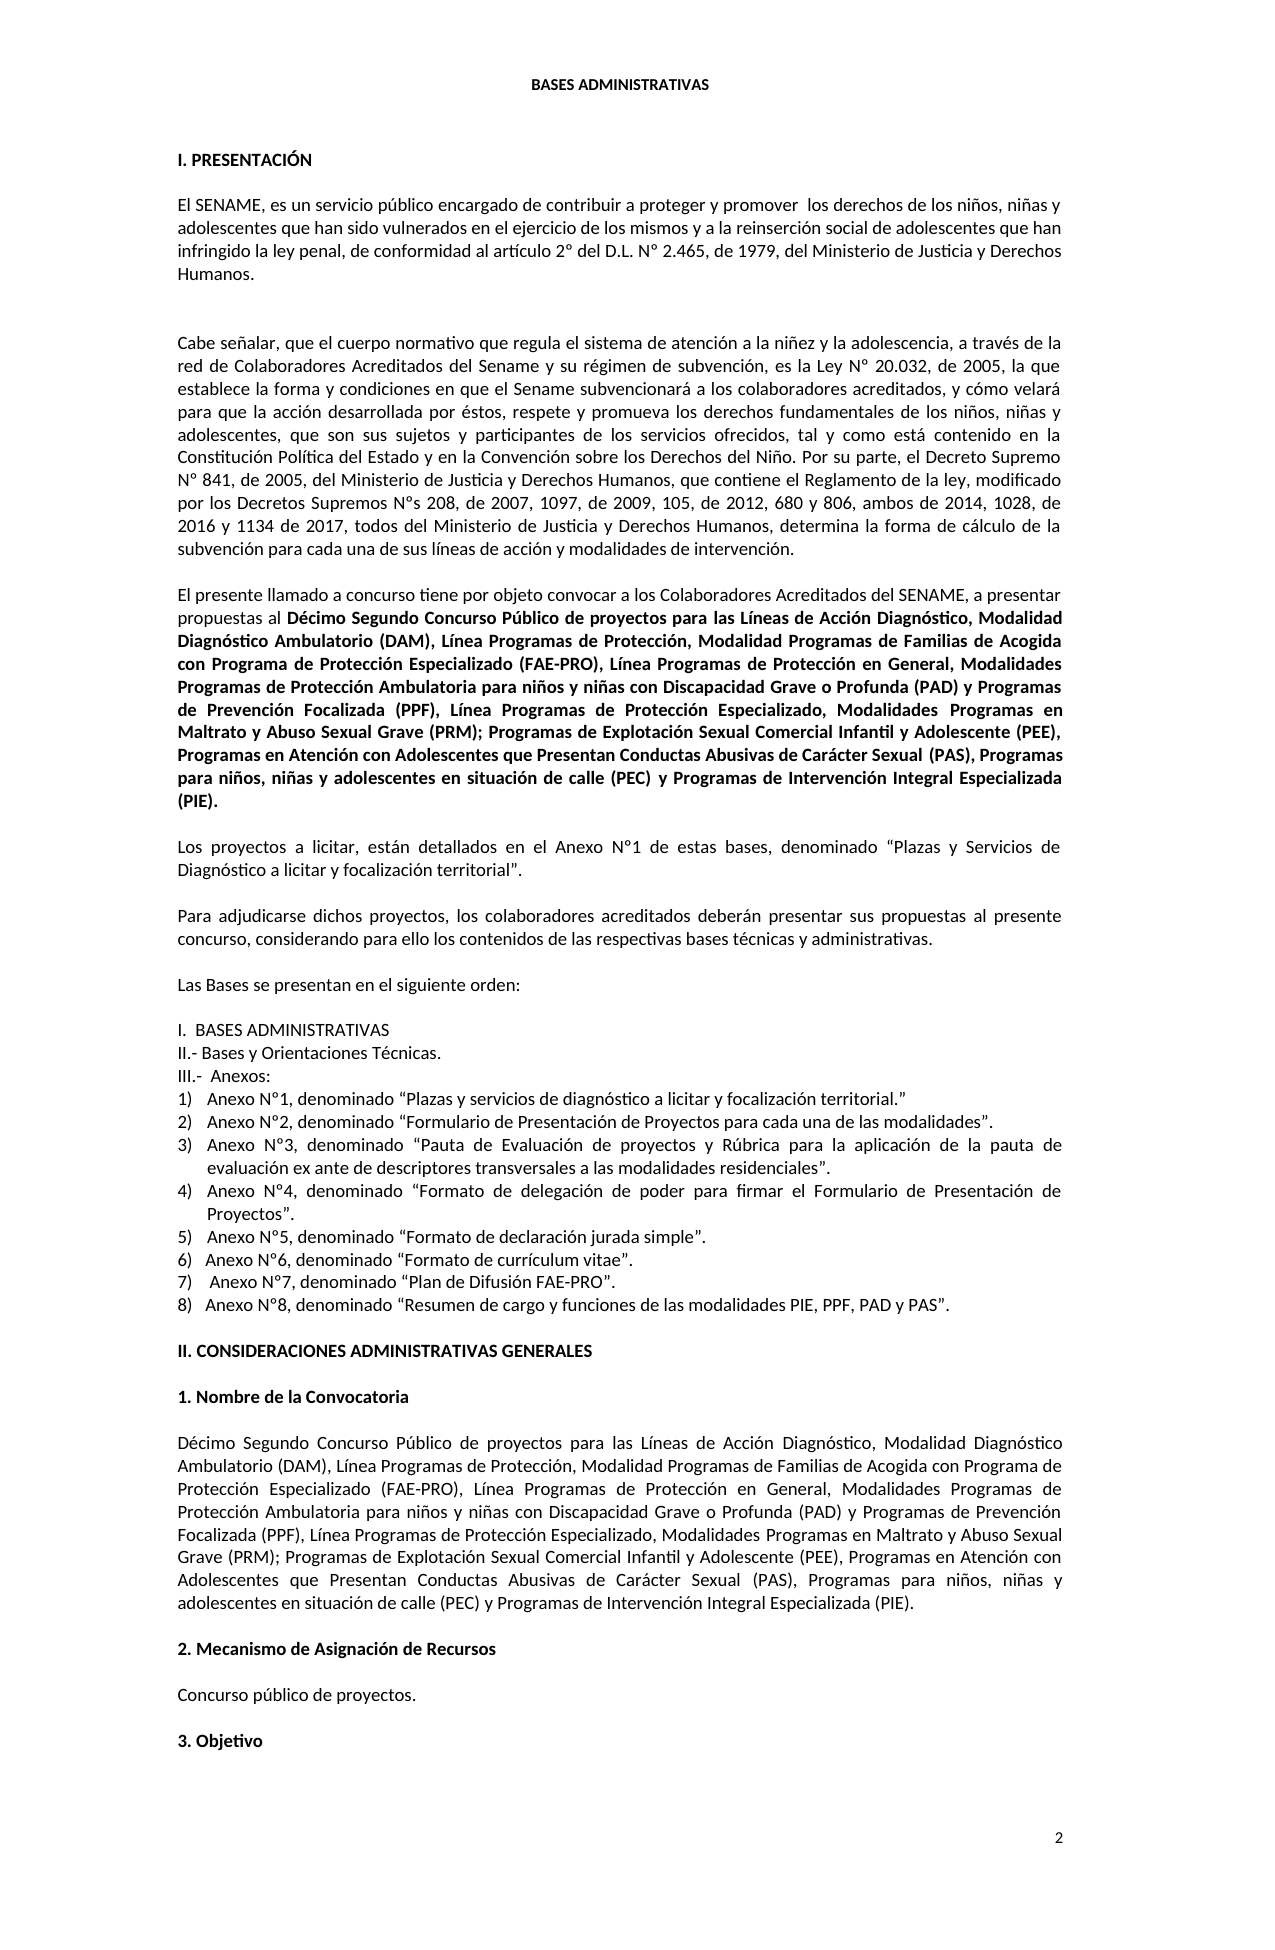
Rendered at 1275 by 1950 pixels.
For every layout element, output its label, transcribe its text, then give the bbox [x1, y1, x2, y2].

text II.- Bases y Orientaciones Técnicas. [177, 1041, 1063, 1064]
text 6) Anexo Nº6, denominado “Formato de currículum vitae”. [177, 1248, 1063, 1271]
list Anexo Nº1, denominado “Plazas y servicios de diagnóstico a licitar y focalización territorial.” [177, 1087, 1063, 1110]
text Décimo Segundo Concurso Público de proyectos para las Líneas de Acción Diagnóstico, Modalidad Diagnóstico Ambulatorio (DAM), Línea Programas de Protección, Modalidad Programas de Familias de Acogida con Programa de Protección Especializado (FAE-PRO), Línea Programas de Protección en General, Modalidades Programas de Protección Ambulatoria para niños y niñas con Discapacidad Grave o Profunda (PAD) y Programas de Prevención Focalizada (PPF), Línea Programas de Protección Especializado, Modalidades Programas en Maltrato y Abuso Sexual Grave (PRM); Programas de Explotación Sexual Comercial Infantil y Adolescente (PEE), Programas en Atención con Adolescentes que Presentan Conductas Abusivas de Carácter Sexual (PAS), Programas para niños, niñas y adolescentes en situación de calle (PEC) y Programas de Intervención Integral Especializada (PIE). [177, 1431, 1063, 1614]
text III.- Anexos: [177, 1064, 1063, 1087]
subtitle II. CONSIDERACIONES ADMINISTRATIVAS GENERALES [177, 1339, 1063, 1362]
text Cabe señalar, que el cuerpo normativo que regula el sistema de atención a la niñez y la adolescencia, a través de la red de Colaboradores Acreditados del Sename y su régimen de subvención, es º 20.032, de 2005, la que establece la forma y condiciones en que el Sename subvencionará a los colaboradores acreditados, y cómo velará para que la acción desarrollada por éstos, respete y promueva los derechos fundamentales de los niños, niñas y adolescentes, que son sus sujetos y participantes de los servicios ofrecidos, tal y como está contenido en del Estado y en sobre los Derechos del Niño. Por su parte, el Decreto Supremo Nº 841, de 2005, del Ministerio de Justicia y Derechos Humanos, que contiene el Reglamento de la ley, modificado por los Decretos Supremos Nºs 208, de 2007, 1097, de 2009, 105, de 2012, 680 y 806, ambos de 2014, 1028, de 2016 y 1134 de 2017, todos del Ministerio de Justicia y Derechos Humanos, determina la forma de cálculo de la subvención para cada una de sus líneas de acción y modalidades de intervención. [177, 331, 1063, 560]
text Las Bases se presentan en el siguiente orden: [177, 973, 1063, 996]
text Para adjudicarse dichos proyectos, los colaboradores acreditados deberán presentar sus propuestas al presente concurso, considerando para ello los contenidos de las respectivas bases técnicas y administrativas. [177, 904, 1063, 950]
text I. BASES ADMINISTRATIVAS [177, 1018, 1063, 1041]
text Los proyectos a licitar, están detallados en el Anexo Nº1 de estas bases, denominado “Plazas y Servicios de Diagnóstico a licitar y focalización territorial”. [177, 835, 1063, 881]
text 7) Anexo Nº7, denominado “Plan de Difusión FAE-PRO”. [177, 1271, 1063, 1293]
subtitle 3. Objetivo [177, 1729, 1063, 1752]
text El presente llamado a concurso tiene por objeto convocar a los Colaboradores Acreditados del SENAME, a presentar propuestas al Décimo Segundo Concurso Público de proyectos para las Líneas de Acción Diagnóstico, Modalidad Diagnóstico Ambulatorio (DAM), Línea Programas de Protección, Modalidad Programas de Familias de Acogida con Programa de Protección Especializado (FAE-PRO), Línea Programas de Protección en General, Modalidades Programas de Protección Ambulatoria para niños y niñas con Discapacidad Grave o Profunda (PAD) y Programas de Prevención Focalizada (PPF), Línea Programas de Protección Especializado, Modalidades Programas en Maltrato y Abuso Sexual Grave (PRM); Programas de Explotación Sexual Comercial Infantil y Adolescente (PEE), Programas en Atención con Adolescentes que Presentan Conductas Abusivas de Carácter Sexual (PAS), Programas para niños, niñas y adolescentes en situación de calle (PEC) y Programas de Intervención Integral Especializada (PIE). [177, 583, 1063, 812]
text 8) Anexo Nº8, denominado “Resumen de cargo y funciones de las modalidades PIE, PPF, PAD y PAS”. [177, 1293, 1063, 1316]
list Anexo Nº3, denominado “Pauta de Evaluación de proyectos y Rúbrica para la aplicación de la pauta de evaluación ex ante de descriptores transversales a las modalidades residenciales”. [177, 1133, 1063, 1179]
text Concurso público de proyectos. [177, 1683, 1063, 1706]
text El SENAME, es un servicio público encargado de contribuir a proteger y promover los derechos de los niños, niñas y adolescentes que han sido vulnerados en el ejercicio de los mismos y a la reinserción social de adolescentes que han infringido la ley penal, de conformidad al artículo 2º del D.L. Nº 2.465, de 1979, del Ministerio de Justicia y Derechos Humanos. [177, 193, 1063, 285]
list Anexo Nº2, denominado “Formulario de Presentación de Proyectos para cada una de las modalidades”. [177, 1110, 1063, 1133]
list Anexo Nº5, denominado “Formato de declaración jurada simple”. [177, 1225, 1063, 1248]
subtitle I. PRESENTACIÓN [177, 148, 1063, 171]
subtitle 1. Nombre de [177, 1385, 1063, 1408]
list Anexo Nº4, denominado “Formato de delegación de poder para firmar el Formulario de Presentación de Proyectos”. [177, 1179, 1063, 1225]
subtitle 2. Mecanismo de Asignación de Recursos [177, 1637, 1063, 1660]
